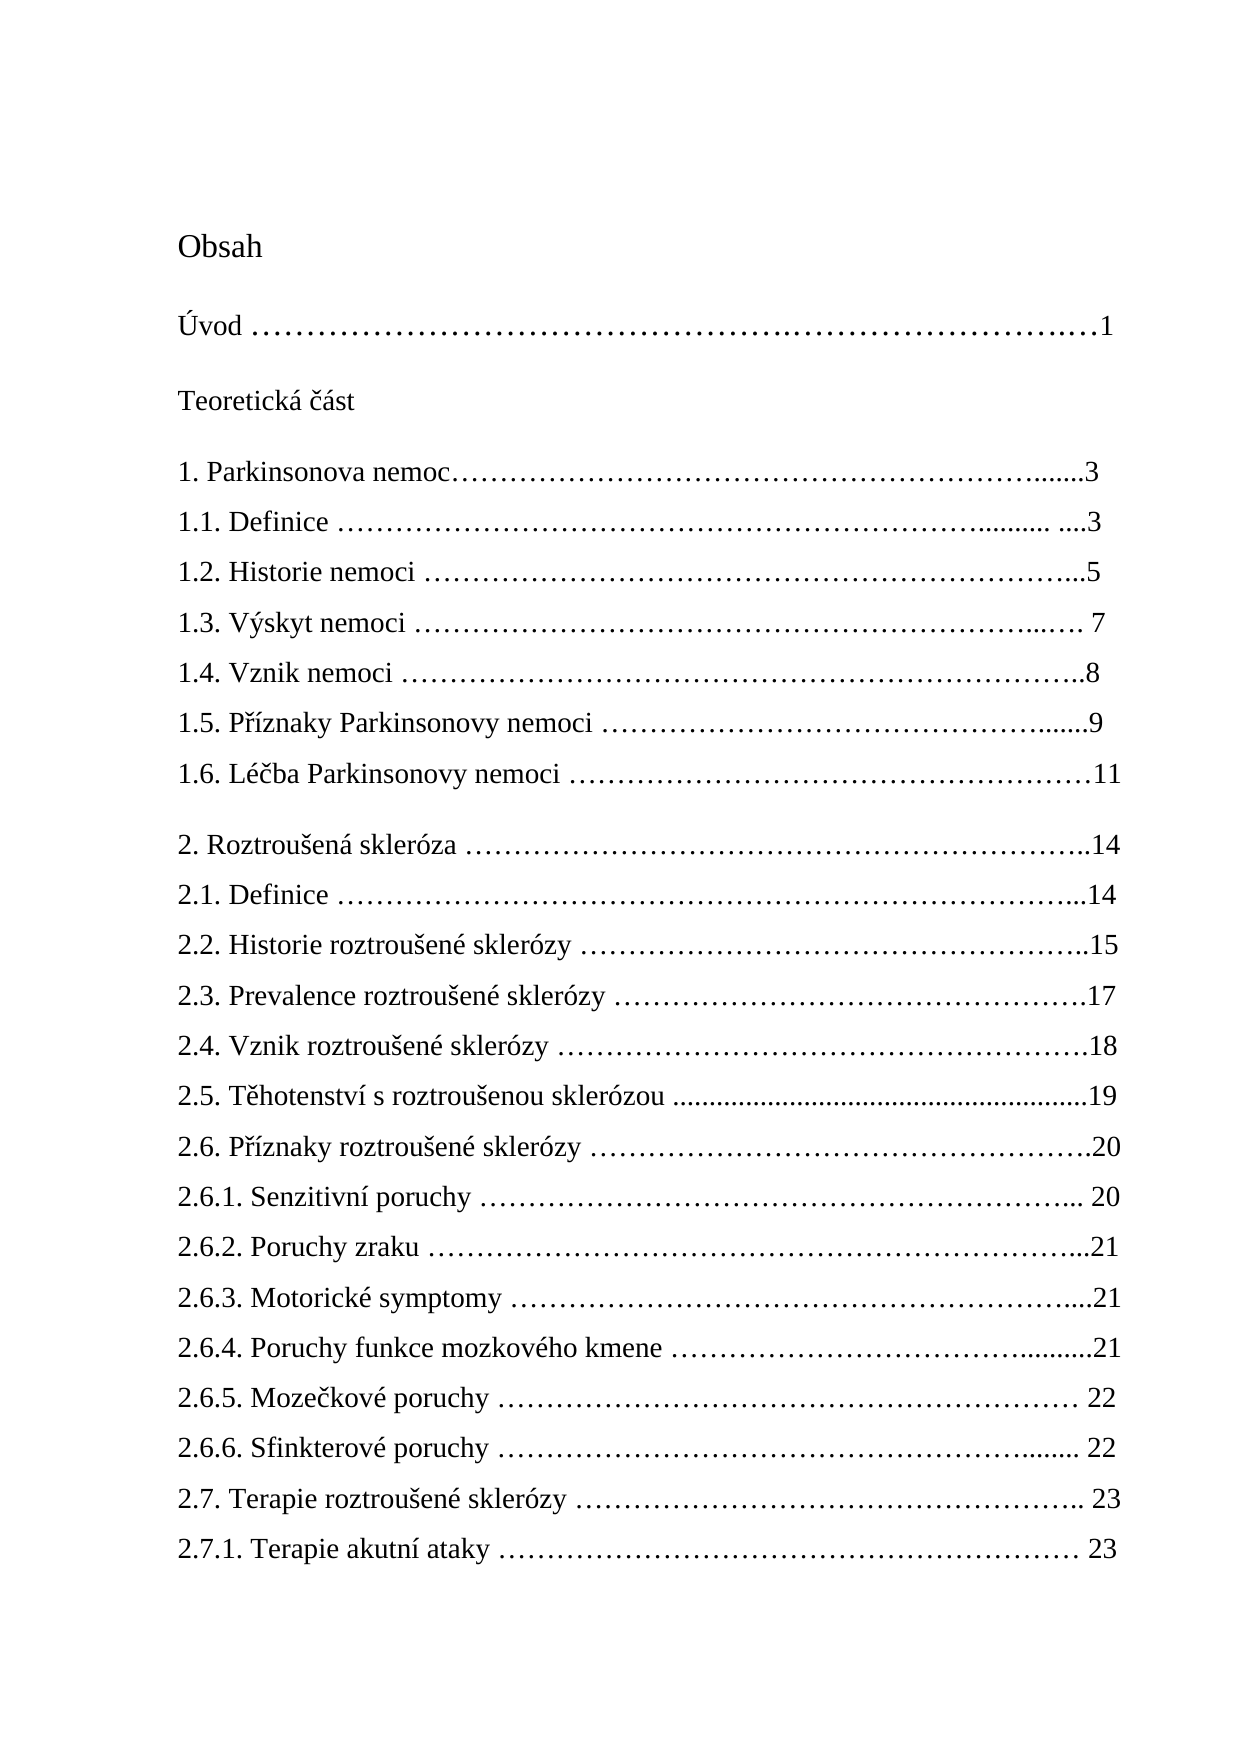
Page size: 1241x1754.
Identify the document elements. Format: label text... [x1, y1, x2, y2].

text Úvod ………………………………………….…………………….…1 [177, 304, 1122, 343]
text 1. Parkinsonova nemoc…………………………………………………….......3 1.1. Definice ………………………………………………………….......... ....3 1.2. Historie nemoci …………………………………………………………...5 1.3. Výskyt nemoci ………………………………………………………...…. 7 1.4. Vznik nemoci ……………………………………………………………..8 1.5. Příznaky Parkinsonovy nemoci ……………………………………….......9 1.6. Léčba Parkinsonovy nemoci ………………………………………………11 [177, 454, 1122, 789]
text Obsah [177, 226, 1122, 264]
text Teoretická část [177, 383, 1122, 416]
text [177, 827, 1122, 1565]
